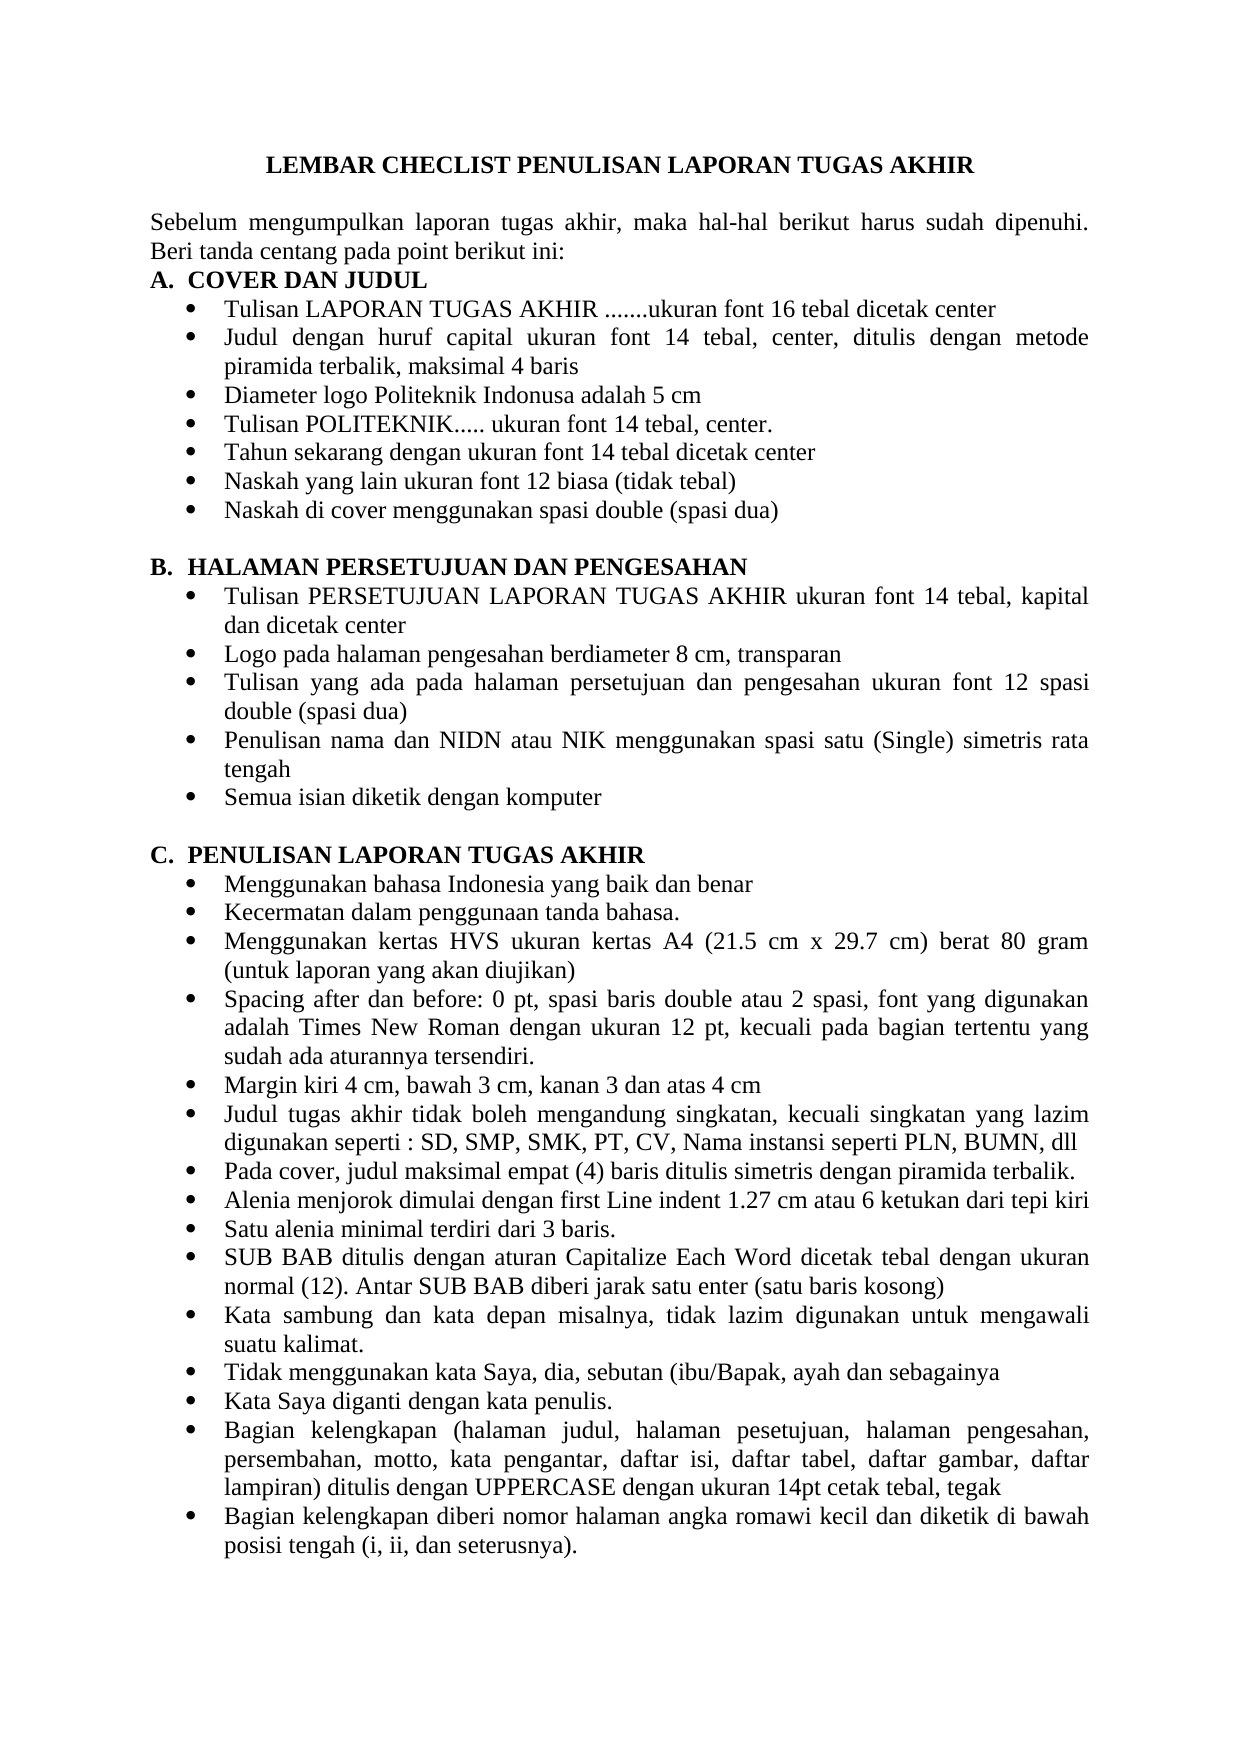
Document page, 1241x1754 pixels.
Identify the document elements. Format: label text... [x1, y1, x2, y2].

list Kecermatan dalam penggunaan tanda bahasa. [186, 897, 1090, 926]
list Kata sambung dan kata depan misalnya, tidak lazim digunakan untuk mengawali suatu kalimat. [186, 1300, 1090, 1357]
text Sebelum mengumpulkan laporan tugas akhir, maka hal-hal berikut harus sudah dipenuhi. Beri tanda centang pada point berikut ini: [150, 207, 1090, 265]
list Tulisan POLITEKNIK..... ukuran font 14 tebal, center. [186, 409, 1090, 437]
list Satu alenia minimal terdiri dari 3 baris. [186, 1214, 1090, 1242]
list Tulisan PERSETUJUAN LAPORAN TUGAS AKHIR ukuran font 14 tebal, kapital dan dicetak center [186, 581, 1090, 639]
list Alenia menjorok dimulai dengan first Line indent 1.27 cm atau 6 ketukan dari tepi kiri [186, 1185, 1090, 1214]
list Bagian kelengkapan diberi nomor halaman angka romawi kecil dan diketik di bawah posisi tengah (i, ii, dan seterusnya). [186, 1501, 1090, 1559]
list Judul dengan huruf capital ukuran font 14 tebal, center, ditulis dengan metode piramida terbalik, maksimal 4 baris [186, 322, 1090, 380]
list HALAMAN PERSETUJUAN DAN PENGESAHAN [150, 552, 1090, 581]
list Menggunakan kertas HVS ukuran kertas A4 (21.5 cm x 29.7 cm) berat 80 gram (untuk laporan yang akan diujikan) [186, 926, 1090, 984]
list Naskah di cover menggunakan spasi double (spasi dua) [186, 495, 1090, 524]
list Bagian kelengkapan (halaman judul, halaman pesetujuan, halaman pengesahan, persembahan, motto, kata pengantar, daftar isi, daftar tabel, daftar gambar, daftar lampiran) ditulis dengan UPPERCASE dengan ukuran 14pt cetak tebal, tegak [186, 1415, 1090, 1501]
list COVER DAN JUDUL [150, 265, 1090, 294]
list SUB BAB ditulis dengan aturan Capitalize Each Word dicetak tebal dengan ukuran normal (12). Antar SUB BAB diberi jarak satu enter (satu baris kosong) [186, 1242, 1090, 1300]
list Naskah yang lain ukuran font 12 biasa (tidak tebal) [186, 466, 1090, 495]
text LEMBAR CHECLIST PENULISAN LAPORAN TUGAS AKHIR [150, 150, 1090, 179]
list Pada cover, judul maksimal empat (4) baris ditulis simetris dengan piramida terbalik. [186, 1156, 1090, 1185]
list Judul tugas akhir tidak boleh mengandung singkatan, kecuali singkatan yang lazim digunakan seperti : SD, SMP, SMK, PT, CV, Nama instansi seperti PLN, BUMN, dll [186, 1099, 1090, 1156]
list PENULISAN LAPORAN TUGAS AKHIR [150, 840, 1090, 869]
list Semua isian diketik dengan komputer [186, 782, 1090, 811]
list Tulisan LAPORAN TUGAS AKHIR .......ukuran font 16 tebal dicetak center [186, 294, 1090, 322]
list Tahun sekarang dengan ukuran font 14 tebal dicetak center [186, 437, 1090, 466]
list Penulisan nama dan NIDN atau NIK menggunakan spasi satu (Single) simetris rata tengah [186, 725, 1090, 782]
list Logo pada halaman pengesahan berdiameter 8 cm, transparan [186, 639, 1090, 667]
list Menggunakan bahasa Indonesia yang baik dan benar [186, 869, 1090, 897]
list Margin kiri 4 cm, bawah 3 cm, kanan 3 dan atas 4 cm [186, 1070, 1090, 1099]
list Spacing after dan before: 0 pt, spasi baris double atau 2 spasi, font yang digunakan adalah Times New Roman dengan ukuran 12 pt, kecuali pada bagian tertentu yang sudah ada aturannya tersendiri. [186, 984, 1090, 1070]
list Tidak menggunakan kata Saya, dia, sebutan (ibu/Bapak, ayah dan sebagainya [186, 1357, 1090, 1386]
list Diameter logo Politeknik Indonusa adalah 5 cm [186, 380, 1090, 409]
list Kata Saya diganti dengan kata penulis. [186, 1386, 1090, 1415]
list Tulisan yang ada pada halaman persetujuan dan pengesahan ukuran font 12 spasi double (spasi dua) [186, 667, 1090, 725]
